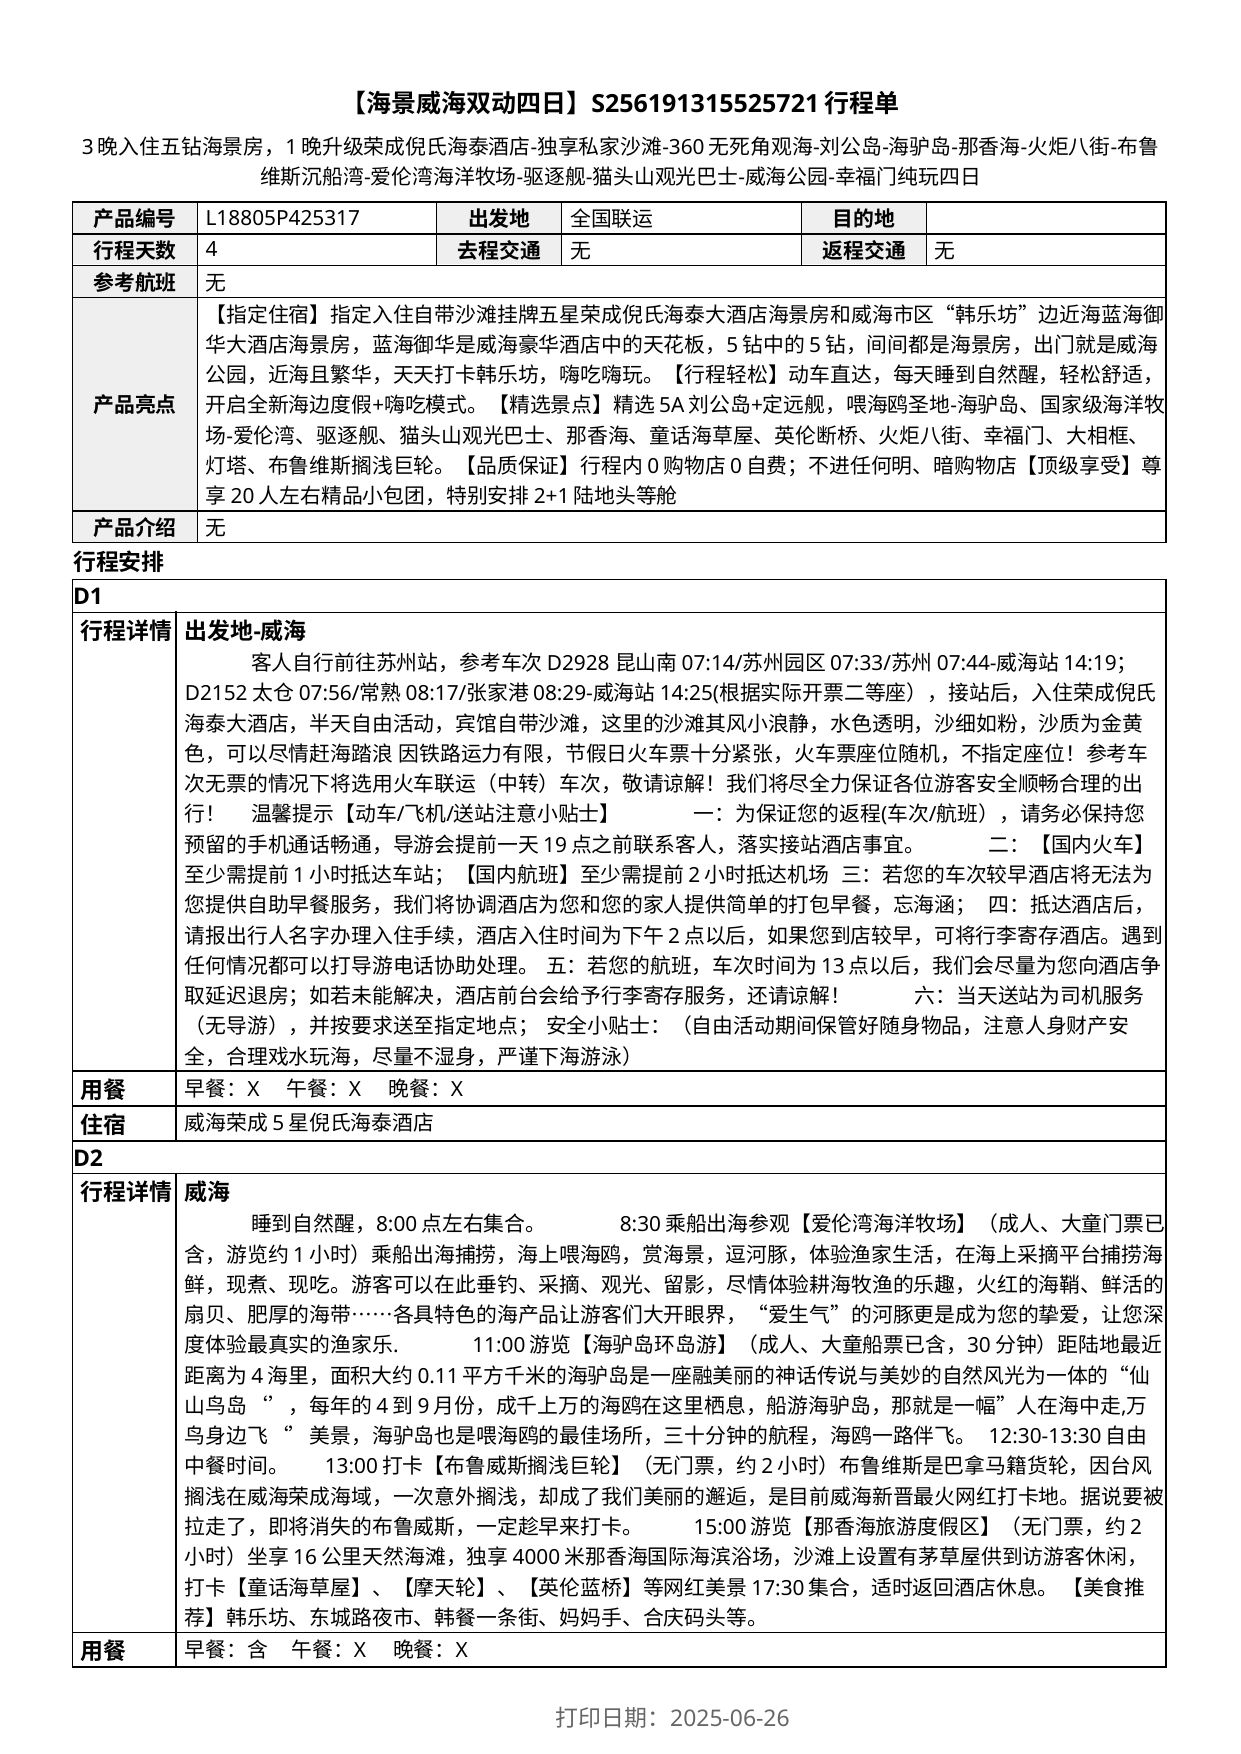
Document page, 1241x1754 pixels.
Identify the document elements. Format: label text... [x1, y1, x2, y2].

table_cell 住宿 [73, 1107, 175, 1140]
text 3晚入住五钻海景房，1晚升级荣成倪氏海泰酒店-独享私家沙滩-360无死角观海-刘公岛-海驴岛-那香海-火炬八街-布鲁维斯沉船湾-爱伦湾海洋牧场-驱逐舰-猫头山观光巴士-威海公园-幸福门纯玩四日 [73, 130, 1167, 191]
table_cell D2 [73, 1142, 1165, 1173]
table_cell 早餐：含 午餐：X 晚餐：X [177, 1633, 1165, 1666]
table_cell 无 [198, 512, 1165, 542]
table_cell 出发地-威海 客人自行前往苏州站，参考车次D2928 昆山南07:14/苏州园区07:33/苏州07:44-威海站14:19；D2152 太仓07:56/常熟08:17/张家港08:29-威海站14:25(根据实际开票二等座），接站后，入住荣成倪氏海泰大酒店，半天自由活动，宾馆自带沙滩，这里的沙滩其风小浪静，水色透明，沙细如粉，沙质为金黄色，可以尽情赶海踏浪 [177, 613, 1165, 1070]
table_cell 行程天数 [73, 235, 197, 264]
text 【海景威海双动四日】S256191315525721行程单 [73, 83, 1167, 119]
table_cell 威海 睡到自然醒，8:00点左右集合。 [177, 1174, 1165, 1631]
table_cell 去程交通 [437, 235, 561, 264]
text 行程安排 [73, 544, 1167, 577]
table_header L18805P425317 [198, 203, 436, 233]
table_cell 返程交通 [802, 235, 926, 264]
table_cell 产品亮点 [73, 298, 197, 510]
table_cell 4 [198, 235, 436, 264]
table_cell 用餐 [73, 1072, 175, 1105]
table_cell 用餐 [73, 1633, 175, 1666]
table_header 目的地 [802, 203, 926, 233]
table_cell 行程详情 [73, 613, 175, 1070]
table_header 出发地 [437, 203, 561, 233]
table_cell 行程详情 [73, 1174, 175, 1631]
table_cell 无 [927, 235, 1165, 264]
table_header D1 [73, 580, 1165, 611]
table_header 全国联运 [562, 203, 801, 233]
table_cell 无 [562, 235, 801, 264]
table_cell 早餐：X 午餐：X 晚餐：X [177, 1072, 1165, 1105]
table_cell 无 [198, 266, 1165, 296]
table_header 产品编号 [73, 203, 197, 233]
table_cell 产品介绍 [73, 512, 197, 542]
table_cell 参考航班 [73, 266, 197, 296]
table_header [927, 203, 1165, 233]
table_cell 【指定住宿】指定入住自带沙滩挂牌五星荣成倪氏海泰大酒店海景房和威海市区“韩乐坊”边近海蓝海御华大酒店海景房，蓝海御华是威海豪华酒店中的天花板，5钻中的5钻，间间都是海景房，出门就是威海公园，近海且繁华，天天打卡韩乐坊，嗨吃嗨玩。 [198, 298, 1165, 510]
table_cell 威海荣成5星倪氏海泰酒店 [177, 1107, 1165, 1140]
